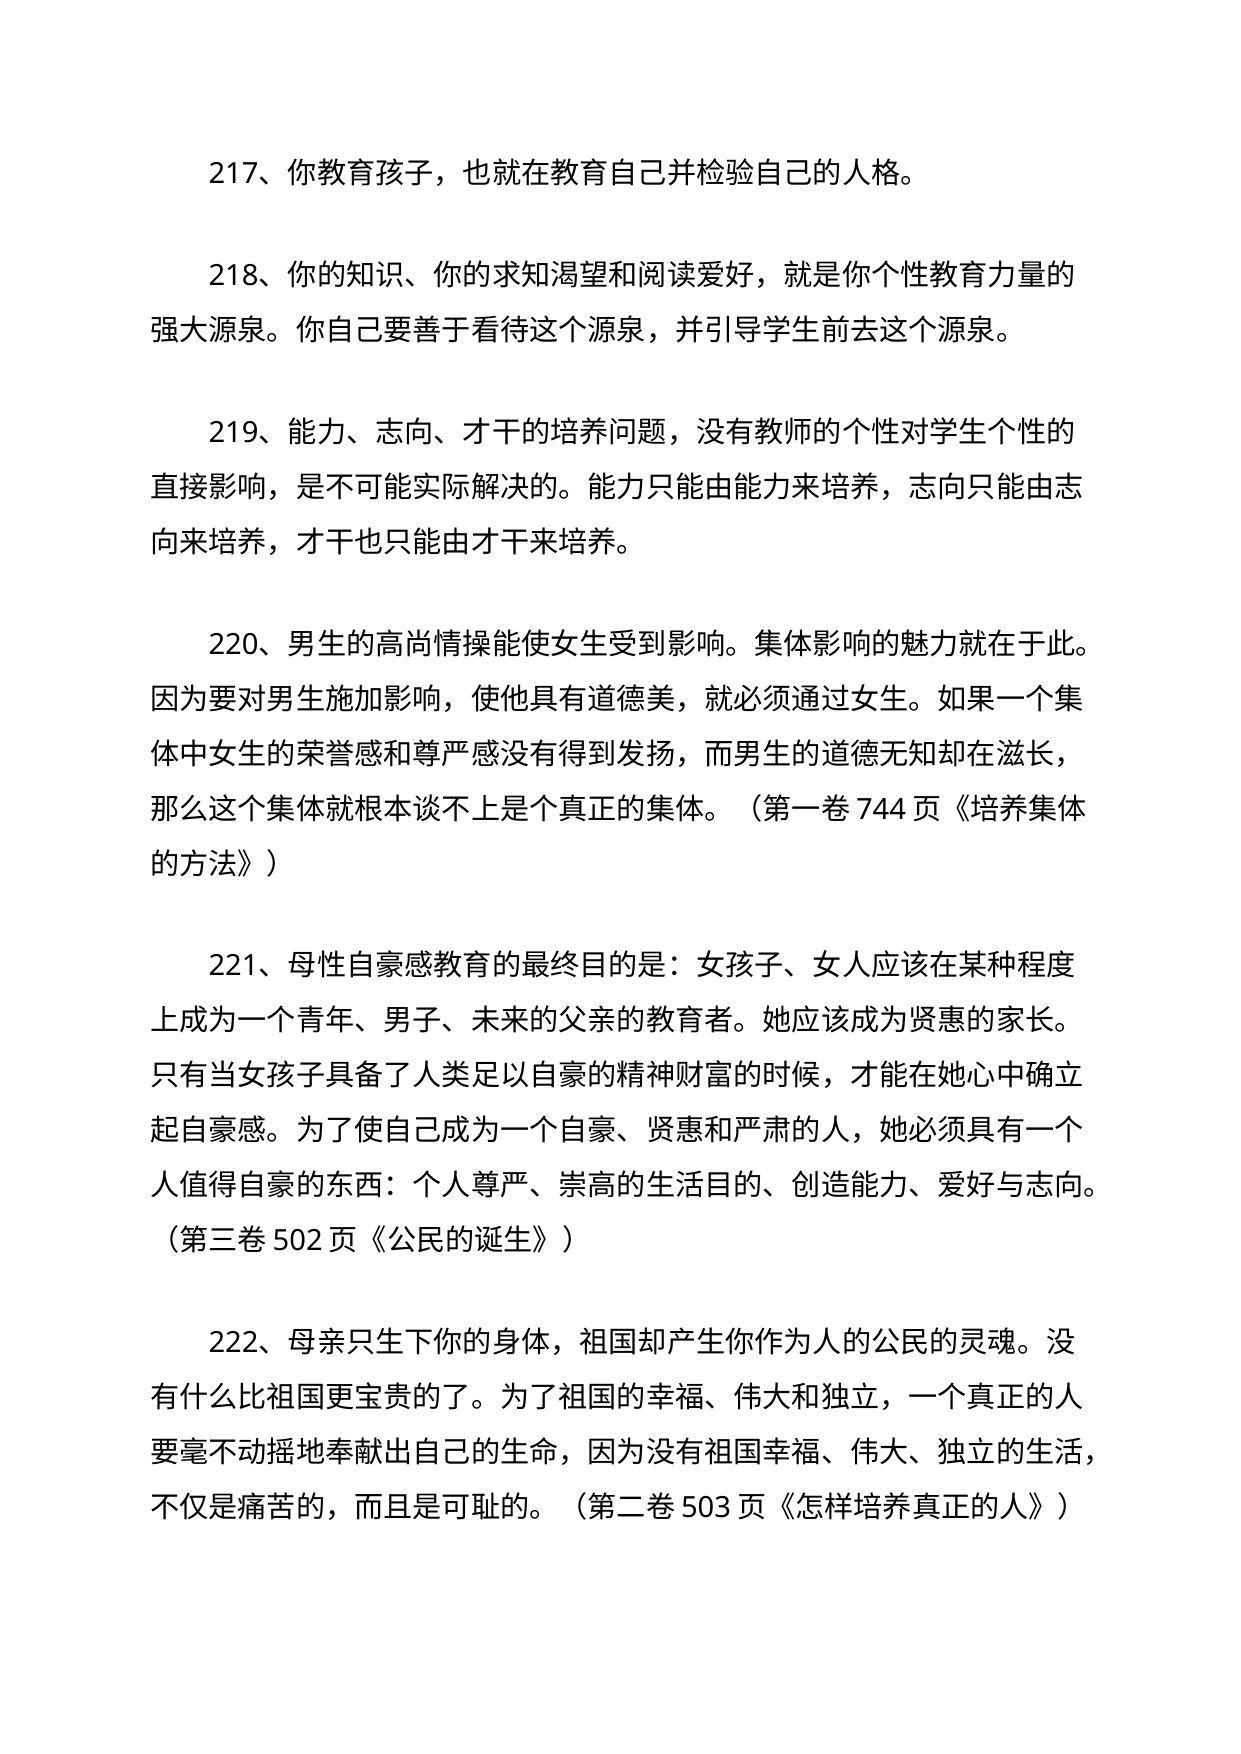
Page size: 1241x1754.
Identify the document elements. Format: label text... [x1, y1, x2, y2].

text 220、男生的高尚情操能使女生受到影响。集体影响的魅力就在于此。因为要对男生施加影响，使他具有道德美，就必须通过女生。如果一个集体中女生的荣誉感和尊严感没有得到发扬，而男生的道德无知却在滋长，那么这个集体就根本谈不上是个真正的集体。（第一卷744页《培养集体的方法》） [150, 620, 1090, 882]
text 219、能力、志向、才干的培养问题，没有教师的个性对学生个性的直接影响，是不可能实际解决的。能力只能由能力来培养，志向只能由志向来培养，才干也只能由才干来培养。 [150, 409, 1090, 561]
text 221、母性自豪感教育的最终目的是：女孩子、女人应该在某种程度上成为一个青年、男子、未来的父亲的教育者。她应该成为贤惠的家长。只有当女孩子具备了人类足以自豪的精神财富的时候，才能在她心中确立起自豪感。为了使自己成为一个自豪、贤惠和严肃的人，她必须具有一个人值得自豪的东西：个人尊严、崇高的生活目的、创造能力、爱好与志向。（第三卷502页《公民的诞生》） [150, 942, 1090, 1259]
text 222、母亲只生下你的身体，祖国却产生你作为人的公民的灵魂。没有什么比祖国更宝贵的了。为了祖国的幸福、伟大和独立，一个真正的人要毫不动摇地奉献出自己的生命，因为没有祖国幸福、伟大、独立的生活，不仅是痛苦的，而且是可耻的。（第二卷503页《怎样培养真正的人》） [150, 1318, 1090, 1526]
text 218、你的知识、你的求知渴望和阅读爱好，就是你个性教育力量的强大源泉。你自己要善于看待这个源泉，并引导学生前去这个源泉。 [150, 252, 1090, 349]
text 217、你教育孩子，也就在教育自己并检验自己的人格。 [150, 150, 1090, 192]
